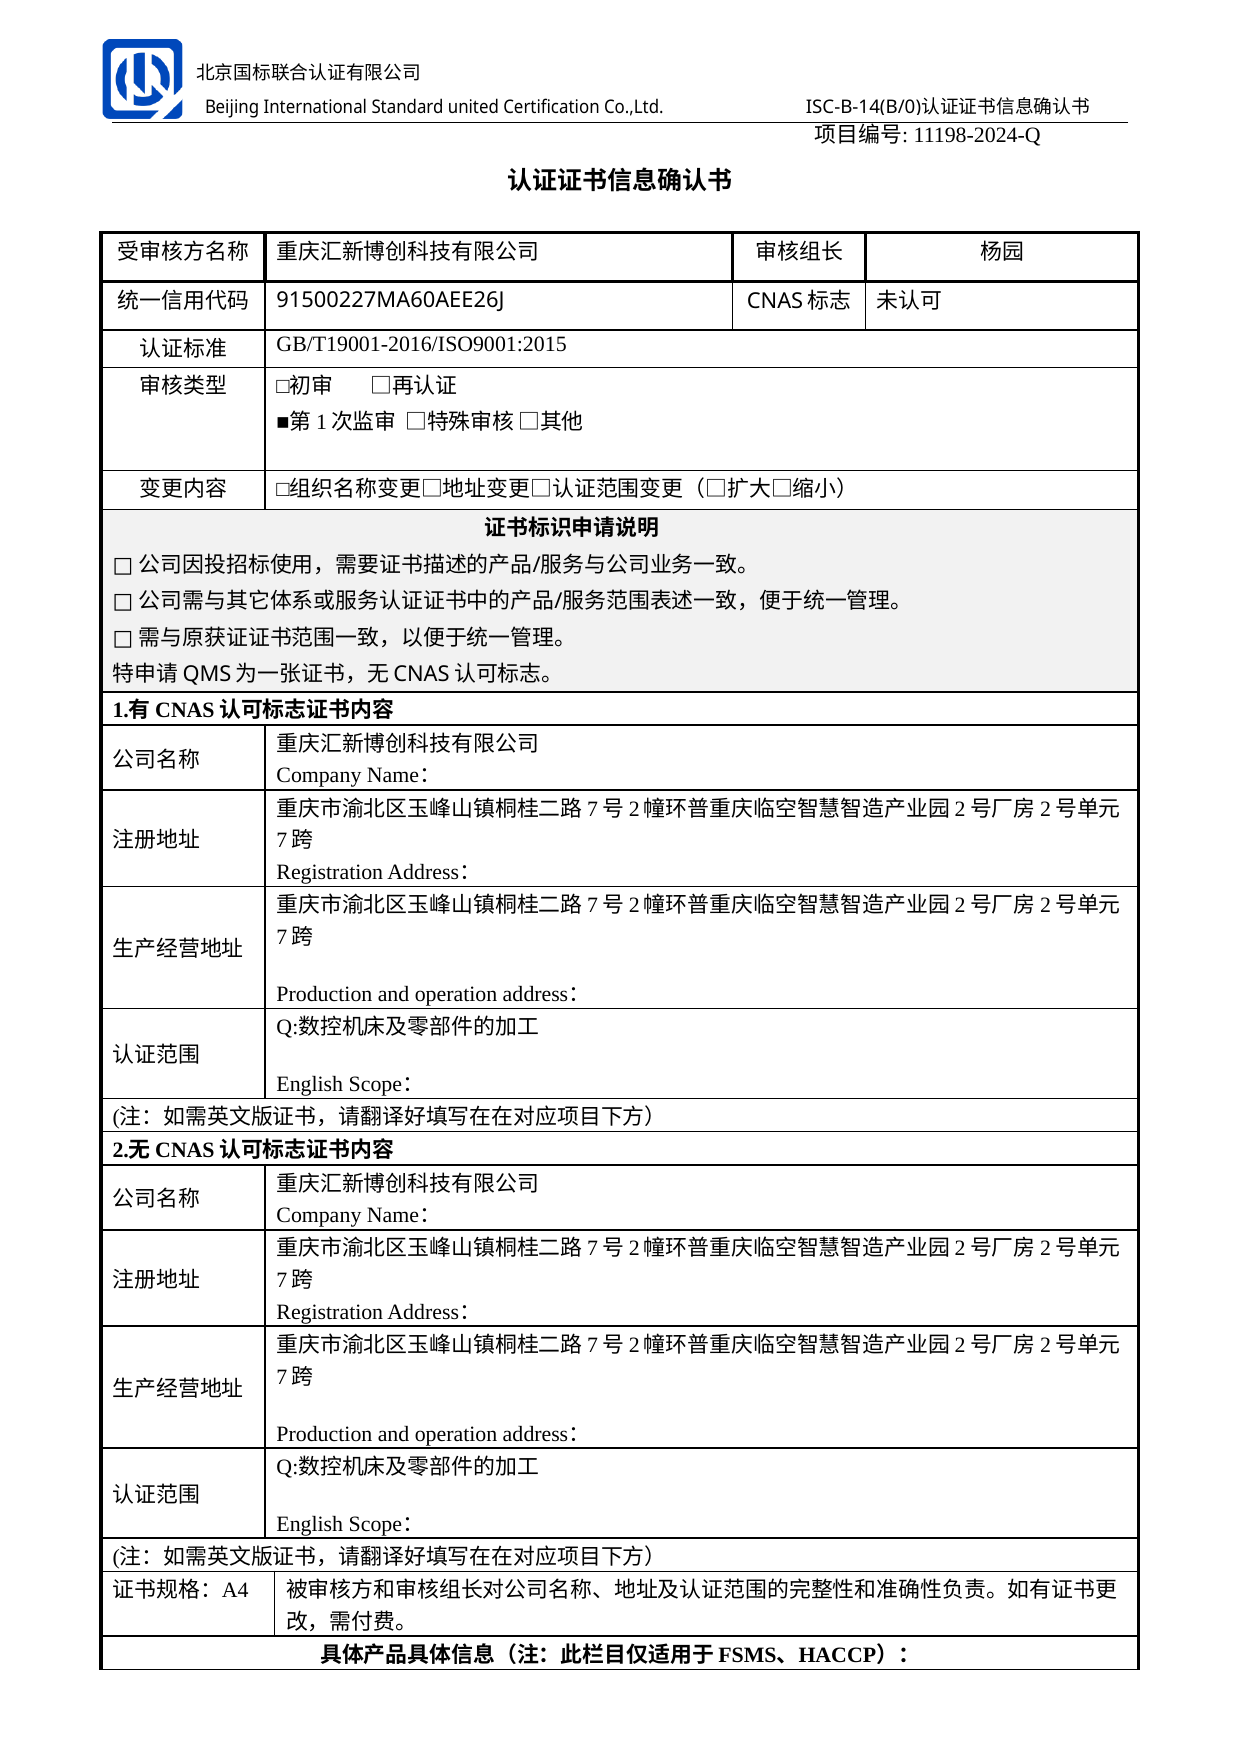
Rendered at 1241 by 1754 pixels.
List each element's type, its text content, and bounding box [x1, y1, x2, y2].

table_cell 统一信用代码 [103, 283, 264, 329]
table_cell 重庆市渝北区玉峰山镇桐桂二路7号2幢环普重庆临空智慧智造产业园2号厂房2号单元7跨 Registration Address： [266, 1231, 1137, 1325]
table_cell 重庆市渝北区玉峰山镇桐桂二路7号2幢环普重庆临空智慧智造产业园2号厂房2号单元7跨 Production and operation address： [266, 1327, 1137, 1447]
table_header 受审核方名称 [103, 234, 263, 280]
table_cell 注册地址 [103, 1231, 264, 1325]
table_cell 审核类型 [103, 368, 264, 470]
table_cell 注册地址 [103, 791, 264, 886]
table_cell GB/T19001-2016/ISO9001:2015 [266, 331, 1137, 366]
table_cell 未认可 [866, 283, 1137, 329]
table_cell 证书标识申请说明 □ 公司因投招标使用，需要证书描述的产品/服务与公司业务一致。 □ 公司需与其它体系或服务认证证书中的产品/服务范围表述一致，便于统一管理。 □ 需与原获证证书范围一致，以便于统一管理。 特申请QMS为一张证书，无CNAS认可标志。 [103, 510, 1137, 691]
picture [102, 39, 183, 119]
table_cell 重庆市渝北区玉峰山镇桐桂二路7号2幢环普重庆临空智慧智造产业园2号厂房2号单元7跨 Production and operation address： [266, 887, 1137, 1007]
table_cell □初审 □再认证 ■第1次监审 □特殊审核 □其他 [266, 368, 1137, 470]
table_cell 认证范围 [103, 1009, 264, 1097]
table_cell 91500227MA60AEE26J [266, 283, 732, 329]
table_cell 1.有CNAS认可标志证书内容 [103, 693, 1137, 724]
table_header 杨园 [867, 234, 1137, 280]
table_cell 认证范围 [103, 1449, 264, 1537]
table_cell 重庆汇新博创科技有限公司 Company Name： [266, 726, 1137, 789]
table_cell CNAS标志 [733, 283, 865, 329]
table_cell 被审核方和审核组长对公司名称、地址及认证范围的完整性和准确性负责。如有证书更改，需付费。 [275, 1572, 1137, 1635]
table_cell 生产经营地址 [103, 887, 264, 1007]
table_cell 具体产品具体信息（注：此栏目仅适用于FSMS、HACCP）： [103, 1637, 1137, 1669]
table_cell 变更内容 [103, 471, 264, 509]
table_cell 生产经营地址 [103, 1327, 264, 1447]
text 认证证书信息确认书 [112, 160, 1128, 197]
text 项目编号: 11198-2024-Q [112, 123, 1128, 148]
table_cell (注：如需英文版证书，请翻译好填写在在对应项目下方） [103, 1539, 1137, 1571]
table_cell 重庆汇新博创科技有限公司 Company Name： [266, 1166, 1137, 1229]
table_cell 重庆市渝北区玉峰山镇桐桂二路7号2幢环普重庆临空智慧智造产业园2号厂房2号单元7跨 Registration Address： [266, 791, 1137, 886]
table_cell 公司名称 [103, 1166, 264, 1229]
table_cell 公司名称 [103, 726, 264, 789]
table_cell □组织名称变更□地址变更□认证范围变更（□扩大□缩小） [266, 471, 1137, 509]
table_cell Q:数控机床及零部件的加工 English Scope： [266, 1009, 1137, 1097]
table_cell (注：如需英文版证书，请翻译好填写在在对应项目下方） [103, 1099, 1137, 1131]
table_cell 认证标准 [103, 331, 264, 366]
table_cell 2.无CNAS认可标志证书内容 [103, 1132, 1137, 1164]
table_cell Q:数控机床及零部件的加工 English Scope： [266, 1449, 1137, 1537]
table_cell 证书规格：A4 [103, 1572, 274, 1635]
table_header 审核组长 [734, 234, 864, 280]
table_header 重庆汇新博创科技有限公司 [267, 234, 731, 280]
